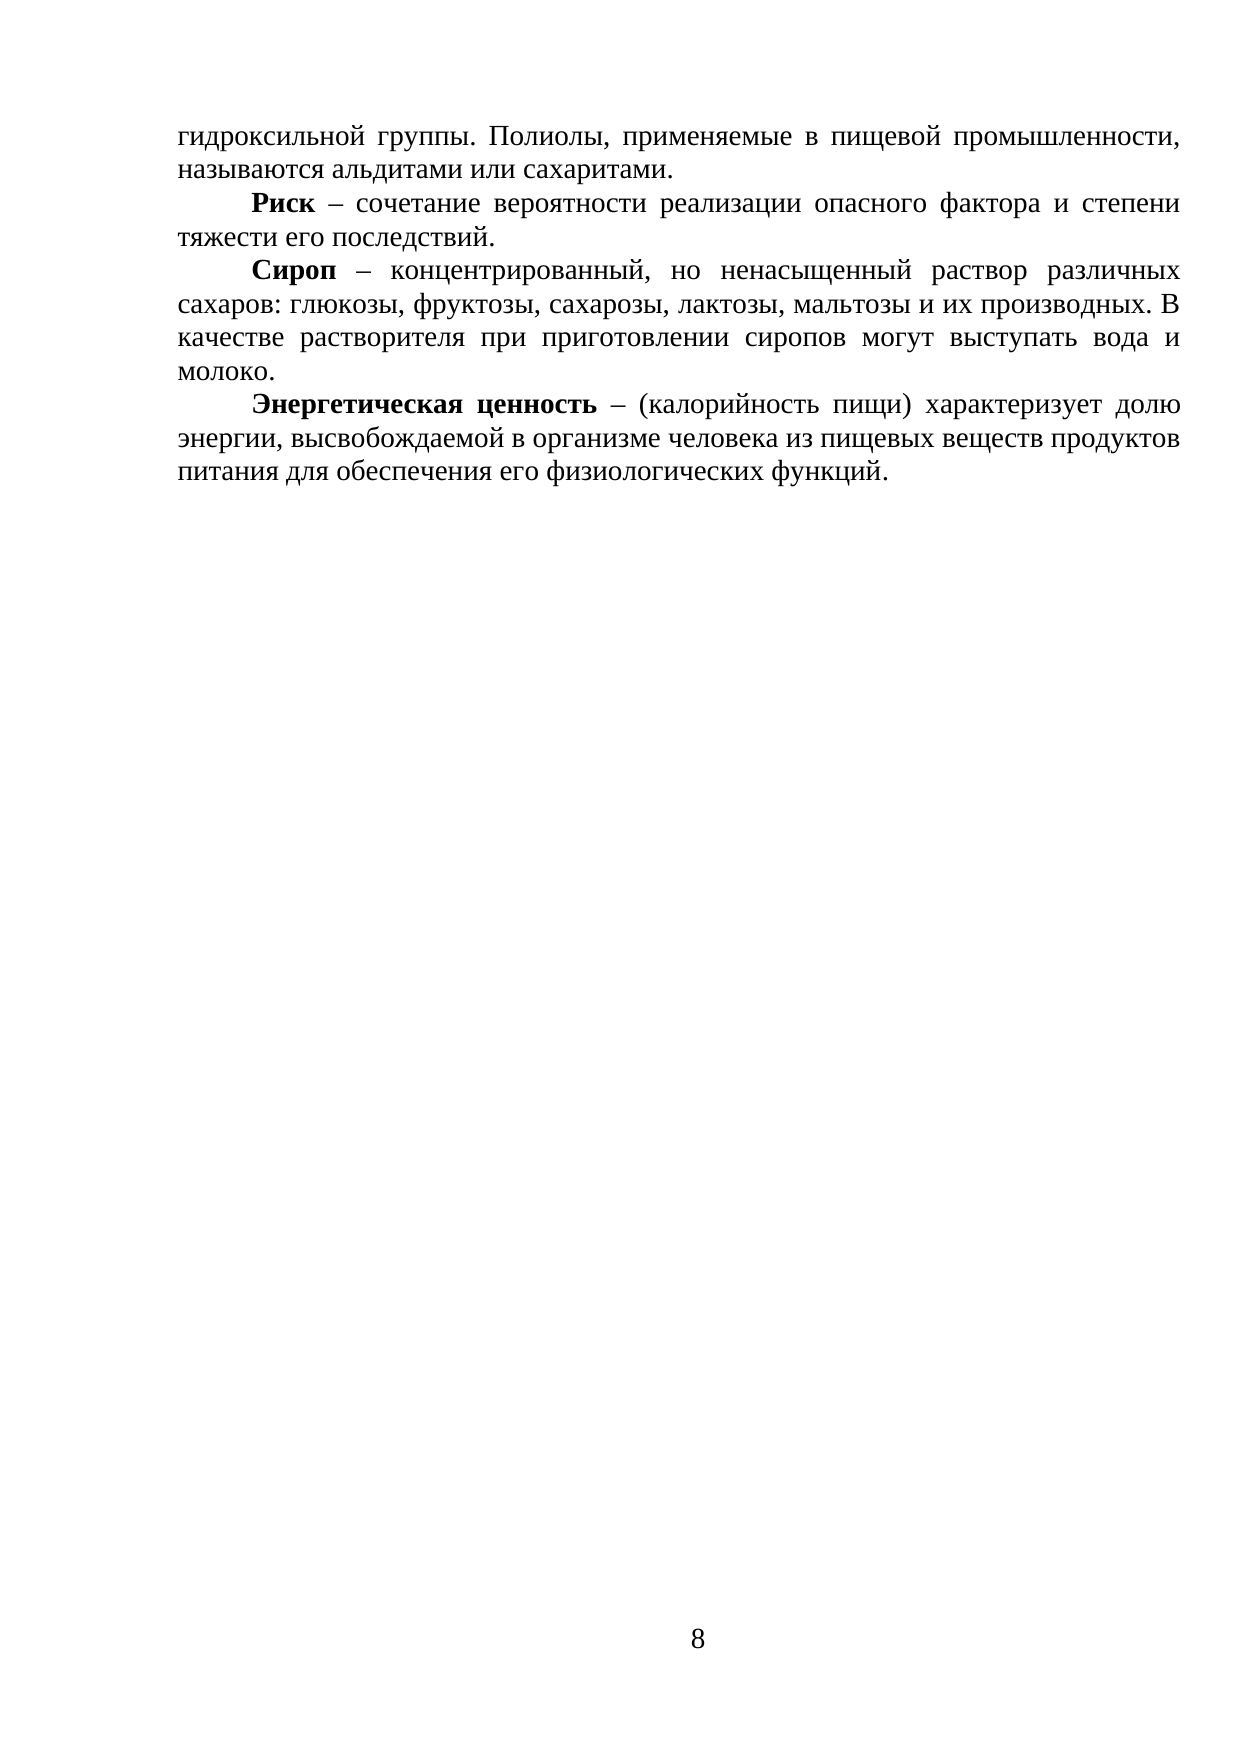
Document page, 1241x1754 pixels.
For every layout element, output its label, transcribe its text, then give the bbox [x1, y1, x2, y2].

text Энергетическая ценность – (калорийность пищи) характеризует долю энергии, высвобождаемой в организме человека из пищевых веществ продуктов питания для обеспечения его физиологических функций. [177, 386, 1181, 487]
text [177, 118, 1181, 185]
text Сироп – концентрированный, но ненасыщенный раствор различных сахаров: глюкозы, фруктозы, сахарозы, лактозы, мальтозы и их производных. В качестве растворителя при приготовлении сиропов могут выступать вода и молоко. [177, 252, 1181, 386]
text Риск – сочетание вероятности реализации опасного фактора и степени тяжести его последствий. [177, 185, 1181, 252]
